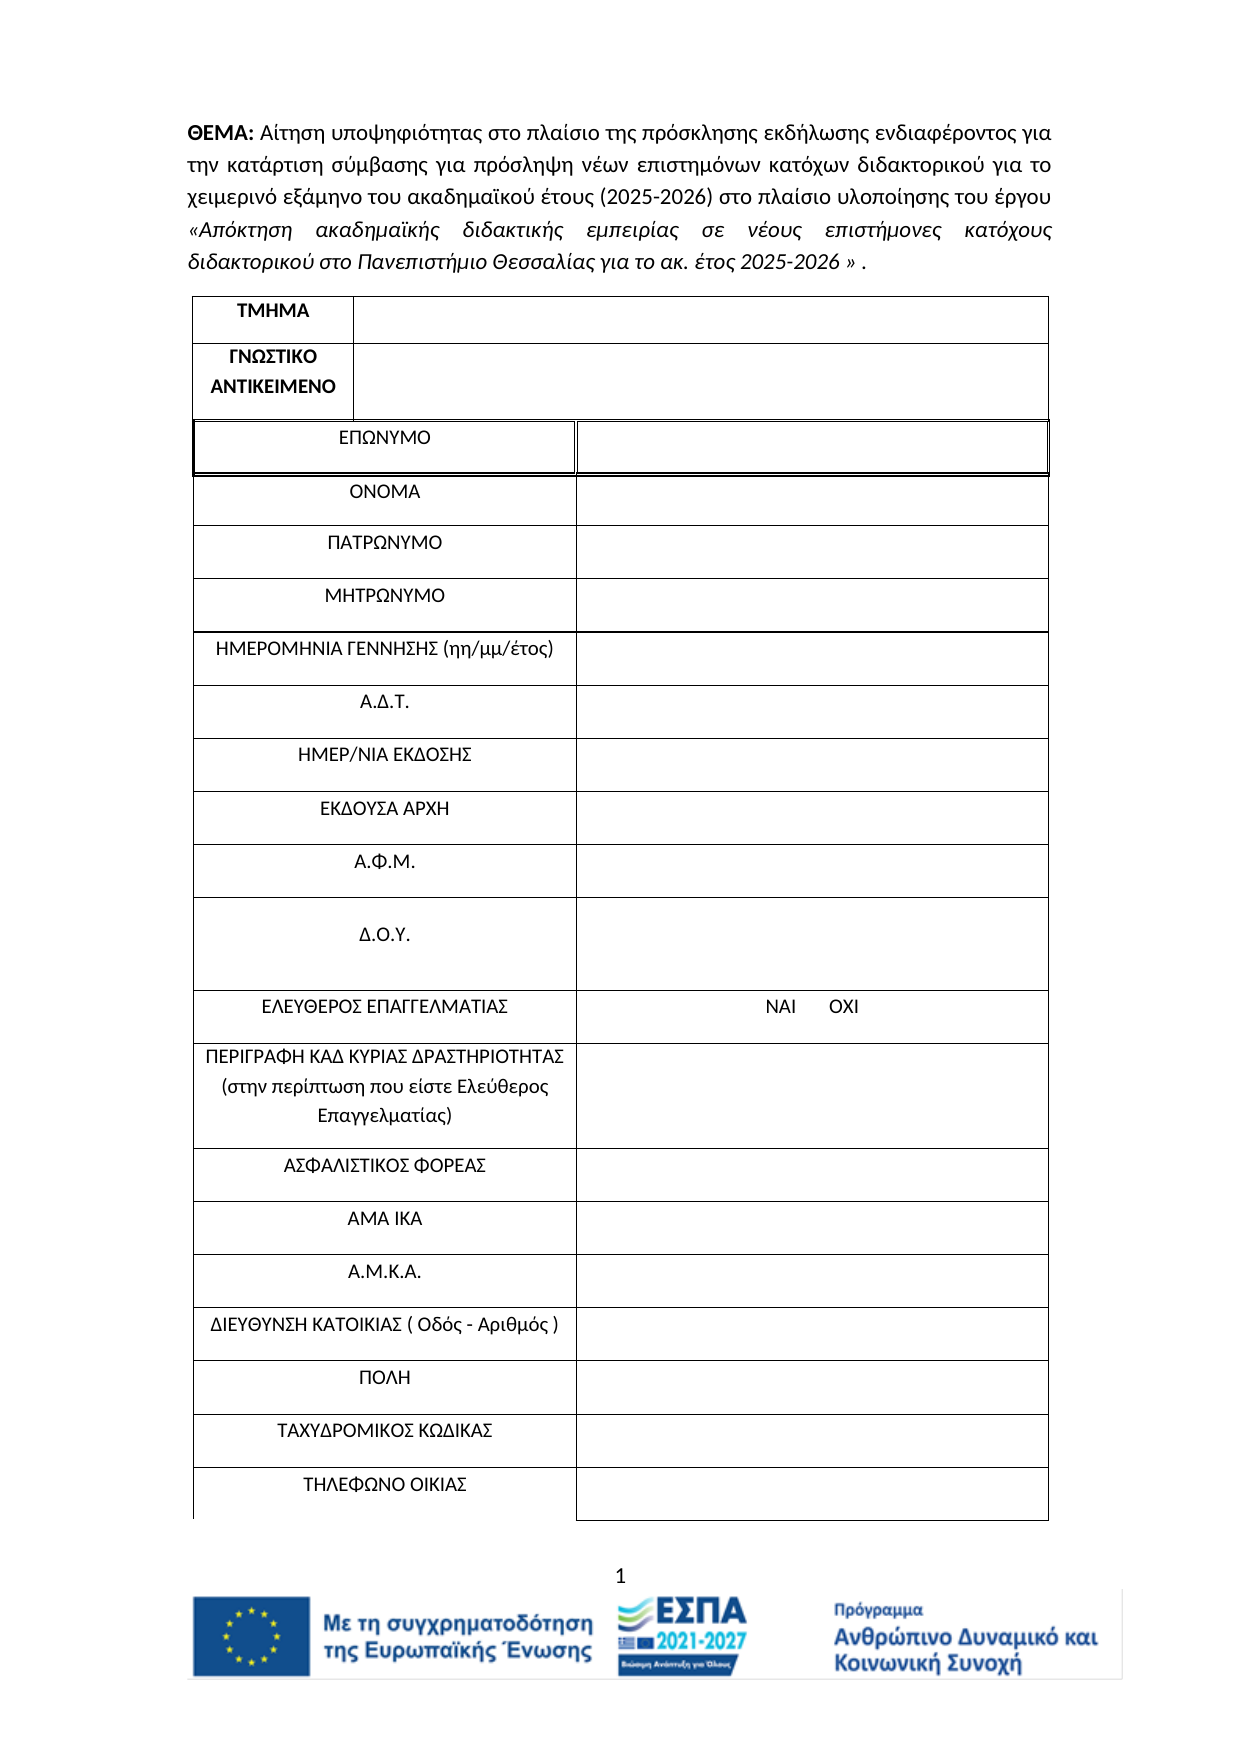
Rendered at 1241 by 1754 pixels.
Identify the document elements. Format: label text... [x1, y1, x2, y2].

table_cell ΓΝΩΣΤΙΚΟ ΑΝΤΙΚΕΙΜΕΝΟ [193, 344, 353, 419]
table_cell [577, 1361, 1048, 1413]
table_cell [577, 1044, 1048, 1148]
table_cell [577, 1308, 1048, 1360]
table_cell ΜΗΤΡΩΝΥΜΟ [194, 579, 576, 631]
table_cell [577, 686, 1048, 738]
table_cell ΕΚΔΟΥΣΑ ΑΡΧΗ [194, 792, 576, 844]
table_cell [577, 1202, 1048, 1254]
text ΘΕΜΑ: Αίτηση υποψηφιότητας στο πλαίσιο της πρόσκλησης εκδήλωσης ενδιαφέροντος για την κατάρτιση σύμβασης για πρόσληψη νέων επιστημόνων κατόχων διδακτορικού για το χειμερινό εξάμηνο του ακαδημαϊκού έτους (2025-2026) στο πλαίσιο υλοποίησης του έργου «Απόκτηση ακαδημαϊκής διδακτικής εμπειρίας σε νέους επιστήμονες κατόχους διδακτορικού στο Πανεπιστήμιο Θεσσαλίας για το ακ. έτος 2025-2026 » . [187, 118, 1053, 275]
table_cell ΕΛΕΥΘΕΡΟΣ ΕΠΑΓΓΕΛΜΑΤΙΑΣ [194, 991, 576, 1043]
table_cell ΗΜΕΡΟΜΗΝΙΑ ΓΕΝΝΗΣΗΣ (ηη/μμ/έτος) [194, 633, 576, 684]
table_cell [354, 344, 1048, 419]
table_cell Α.Μ.Κ.Α. [194, 1255, 576, 1307]
table_cell ΝΑΙ ΟΧΙ [577, 991, 1048, 1043]
table_cell [577, 633, 1048, 684]
table_cell [577, 1468, 1048, 1520]
table_cell [577, 1415, 1048, 1467]
table_cell [577, 845, 1048, 897]
table_cell [577, 526, 1048, 578]
table_cell ΤΑΧΥΔΡΟΜΙΚΟΣ ΚΩΔΙΚΑΣ [194, 1415, 576, 1467]
table_cell ΗΜΕΡ/ΝIA ΕΚΔΟΣΗΣ [194, 739, 576, 791]
table_cell ΤΗΛΕΦΩΝΟ ΟΙΚΙΑΣ [194, 1468, 576, 1520]
table_cell [578, 422, 1047, 472]
table_cell [577, 792, 1048, 844]
table_cell Α.Δ.Τ. [194, 686, 576, 738]
table_cell ΠΕΡΙΓΡΑΦΗ ΚΑΔ ΚΥΡΙΑΣ ΔΡΑΣΤΗΡΙΟΤΗΤΑΣ (στην περίπτωση που είστε Ελεύθερος Επαγγελματίας) [194, 1044, 576, 1148]
picture [187, 1589, 1123, 1681]
table_cell ΟΝΟΜΑ [194, 477, 576, 525]
table_cell ΠΟΛΗ [194, 1361, 576, 1413]
table_header [354, 297, 1048, 343]
table_cell ΑΣΦΑΛΙΣΤΙΚΟΣ ΦΟΡΕΑΣ [194, 1149, 576, 1201]
table_cell [577, 898, 1048, 989]
table_cell Δ.Ο.Υ. [194, 898, 576, 989]
table_header ΤΜΗΜΑ [193, 297, 353, 343]
table_cell [577, 579, 1048, 631]
table_cell ΠΑΤΡΩΝΥΜΟ [194, 526, 576, 578]
table_cell [577, 1149, 1048, 1201]
table_cell [577, 739, 1048, 791]
table_cell ΑΜΑ ΙΚΑ [194, 1202, 576, 1254]
table_cell Α.Φ.Μ. [194, 845, 576, 897]
table_cell ΔΙΕΥΘΥΝΣΗ ΚΑΤΟΙΚΙΑΣ ( Οδός - Αριθμός ) [194, 1308, 576, 1360]
table_cell [577, 477, 1048, 525]
table_cell ΕΠΩΝΥΜΟ [195, 422, 574, 472]
table_cell [577, 1255, 1048, 1307]
